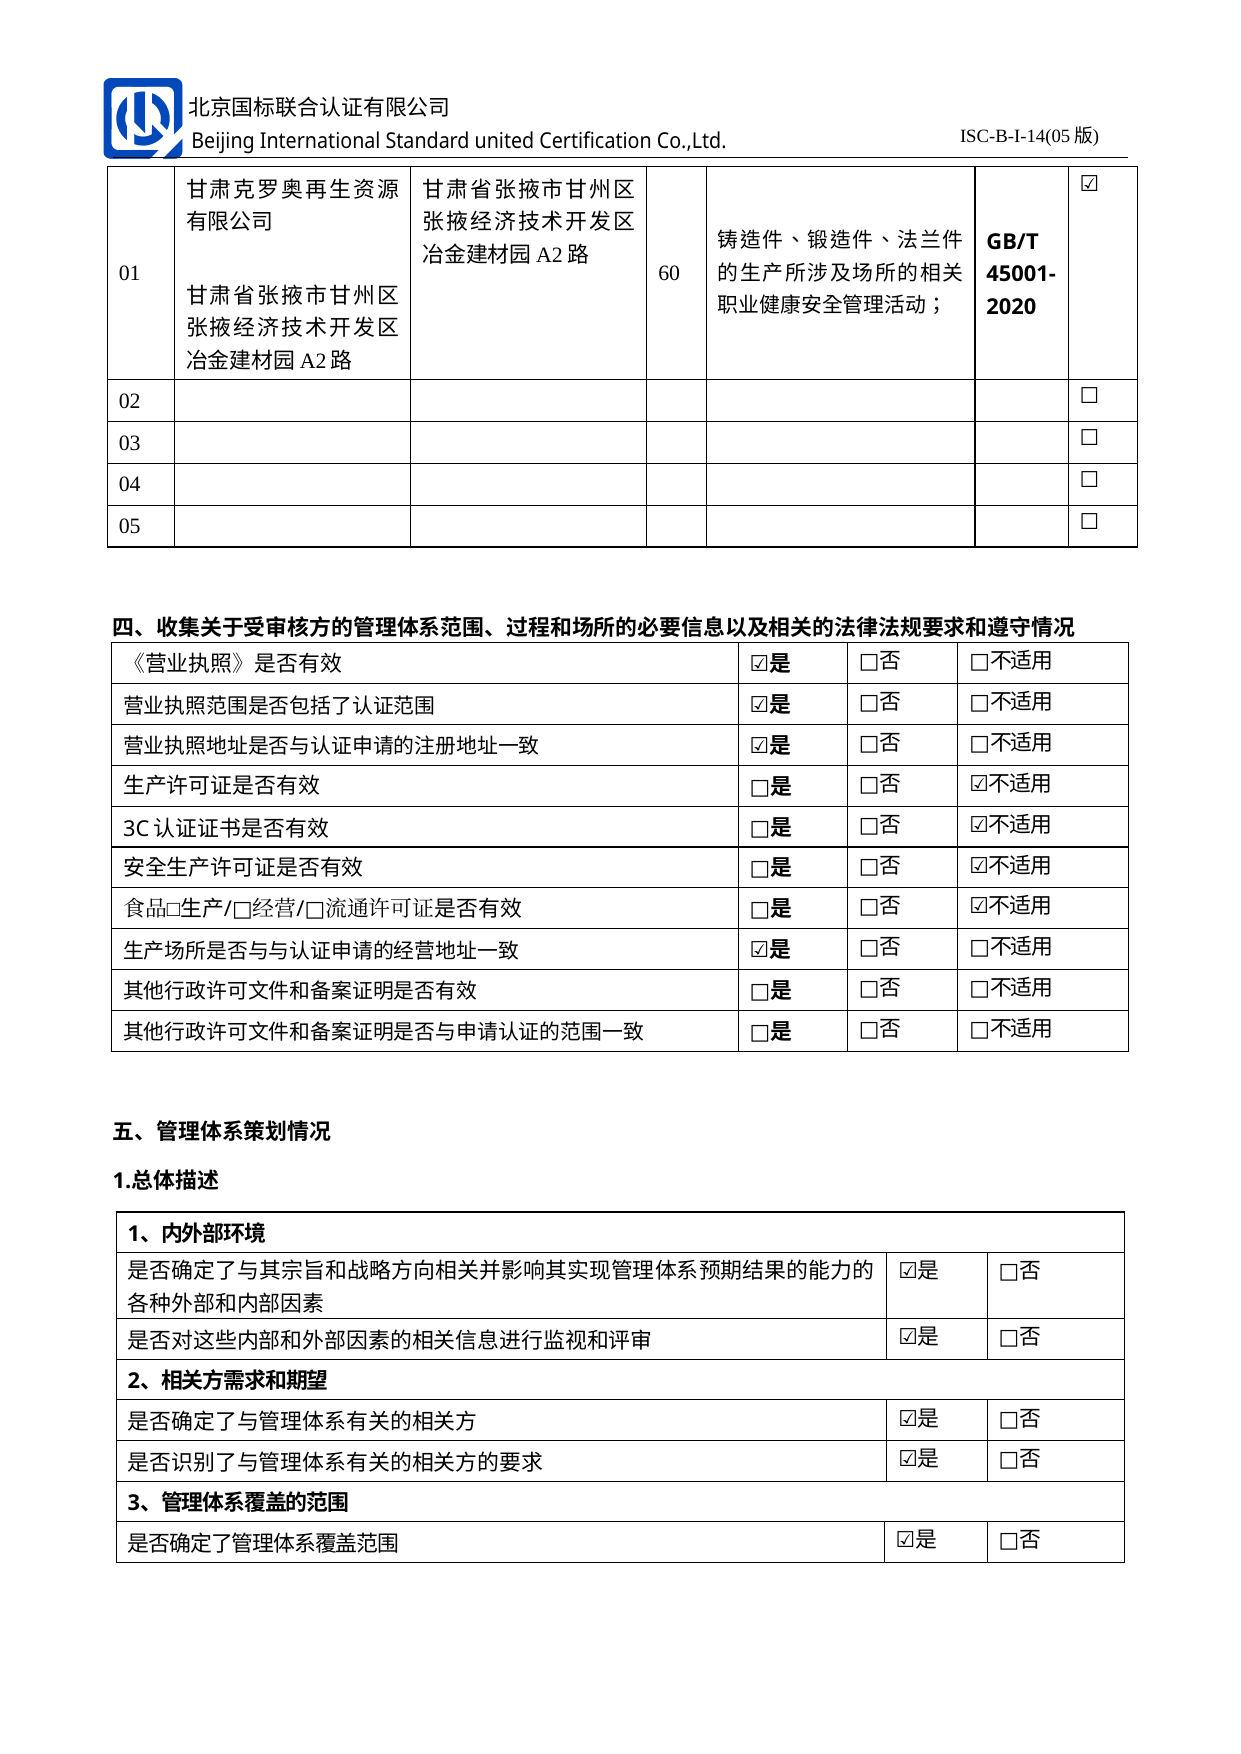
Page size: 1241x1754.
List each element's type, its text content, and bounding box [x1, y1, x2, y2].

table_cell □否 [848, 1011, 957, 1051]
table_cell 是否对这些内部和外部因素的相关信息进行监视和评审 [117, 1319, 886, 1359]
table_cell □否 [848, 807, 957, 846]
table_cell 是否确定了管理体系覆盖范围 [117, 1522, 884, 1562]
table_cell □否 [988, 1400, 1124, 1440]
table_cell 60 [647, 167, 706, 379]
table_header ☑是 [739, 643, 847, 683]
table_cell ☑是 [887, 1253, 987, 1318]
table_cell □是 [739, 807, 847, 846]
table_cell □不适用 [958, 725, 1128, 765]
table_cell [175, 380, 410, 421]
table_cell ☑不适用 [958, 807, 1128, 846]
table_cell ☑是 [887, 1319, 987, 1359]
table_cell □否 [988, 1319, 1124, 1359]
table_cell □否 [988, 1522, 1124, 1562]
table_cell GB/T 45001-2020 [976, 167, 1068, 379]
table_cell 铸造件、锻造件、法兰件的生产所涉及场所的相关职业健康安全管理活动； [707, 167, 974, 379]
table_cell □是 [739, 766, 847, 806]
table_cell 安全生产许可证是否有效 [112, 848, 738, 887]
picture [103, 78, 183, 159]
table_cell [411, 422, 646, 463]
table_cell ☑不适用 [958, 766, 1128, 806]
table_cell ☑是 [885, 1522, 987, 1562]
table_header □不适用 [958, 643, 1128, 683]
table_cell 2、相关方需求和期望 [117, 1360, 1124, 1399]
table_cell [647, 422, 706, 463]
table_cell [647, 464, 706, 504]
table_cell [976, 464, 1068, 504]
table_cell □是 [739, 888, 847, 928]
table_cell □不适用 [958, 929, 1128, 969]
text 五、管理体系策划情况 [112, 1114, 1128, 1146]
table_cell ☑是 [739, 725, 847, 765]
table_cell 03 [108, 422, 174, 463]
table_cell [647, 506, 706, 546]
table_cell [175, 506, 410, 546]
table_cell 食品□生产/□经营/□流通许可证是否有效 [112, 888, 738, 928]
table_cell 营业执照地址是否与认证申请的注册地址一致 [112, 725, 738, 765]
table_cell □是 [739, 1011, 847, 1051]
table_header 《营业执照》是否有效 [112, 643, 738, 683]
table_cell [707, 464, 974, 504]
table_cell □不适用 [958, 970, 1128, 1010]
table_cell 是否确定了与其宗旨和战略方向相关并影响其实现管理体系预期结果的能力的各种外部和内部因素 [117, 1253, 886, 1318]
table_cell 02 [108, 380, 174, 421]
table_cell 营业执照范围是否包括了认证范围 [112, 684, 738, 724]
table_cell 3C认证证书是否有效 [112, 807, 738, 846]
table_cell 是否识别了与管理体系有关的相关方的要求 [117, 1441, 886, 1481]
table_cell [647, 380, 706, 421]
table_cell □否 [848, 929, 957, 969]
table_header □否 [848, 643, 957, 683]
text 1.总体描述 [112, 1163, 1128, 1195]
table_cell [175, 422, 410, 463]
text 四、收集关于受审核方的管理体系范围、过程和场所的必要信息以及相关的法律法规要求和遵守情况 [112, 610, 1128, 642]
table_cell [707, 380, 974, 421]
table_cell □否 [848, 684, 957, 724]
table_cell □是 [739, 970, 847, 1010]
table_cell [976, 506, 1068, 546]
table_cell 是否确定了与管理体系有关的相关方 [117, 1400, 886, 1440]
table_cell 甘肃省张掖市甘州区张掖经济技术开发区冶金建材园A2路 [411, 167, 646, 379]
table_cell [707, 506, 974, 546]
table_cell [976, 422, 1068, 463]
table_cell □不适用 [958, 1011, 1128, 1051]
table_cell ☑是 [887, 1400, 987, 1440]
table_cell 05 [108, 506, 174, 546]
table_cell 01 [108, 167, 174, 379]
table_header 1、内外部环境 [117, 1213, 1124, 1252]
table_cell ☑是 [739, 684, 847, 724]
table_cell 其他行政许可文件和备案证明是否与申请认证的范围一致 [112, 1011, 738, 1051]
table_cell ☑不适用 [958, 888, 1128, 928]
table_cell [411, 464, 646, 504]
table_cell 其他行政许可文件和备案证明是否有效 [112, 970, 738, 1010]
table_cell □不适用 [958, 684, 1128, 724]
table_cell 3、管理体系覆盖的范围 [117, 1482, 1124, 1521]
table_cell ☑不适用 [958, 848, 1128, 887]
table_cell □否 [988, 1253, 1124, 1318]
table_cell [707, 422, 974, 463]
table_cell □否 [988, 1441, 1124, 1481]
table_cell ☑是 [739, 929, 847, 969]
table_cell [411, 380, 646, 421]
table_cell 04 [108, 464, 174, 504]
table_cell 甘肃克罗奥再生资源有限公司 甘肃省张掖市甘州区张掖经济技术开发区冶金建材园A2路 [175, 167, 410, 379]
table_cell □否 [848, 888, 957, 928]
table_cell □否 [848, 725, 957, 765]
table_cell 生产许可证是否有效 [112, 766, 738, 806]
table_cell □否 [848, 848, 957, 887]
table_cell □否 [848, 970, 957, 1010]
table_cell [411, 506, 646, 546]
table_cell [175, 464, 410, 504]
table_cell [976, 380, 1068, 421]
table_cell □否 [848, 766, 957, 806]
table_cell □是 [739, 848, 847, 887]
table_cell 生产场所是否与与认证申请的经营地址一致 [112, 929, 738, 969]
table_cell ☑是 [887, 1441, 987, 1481]
